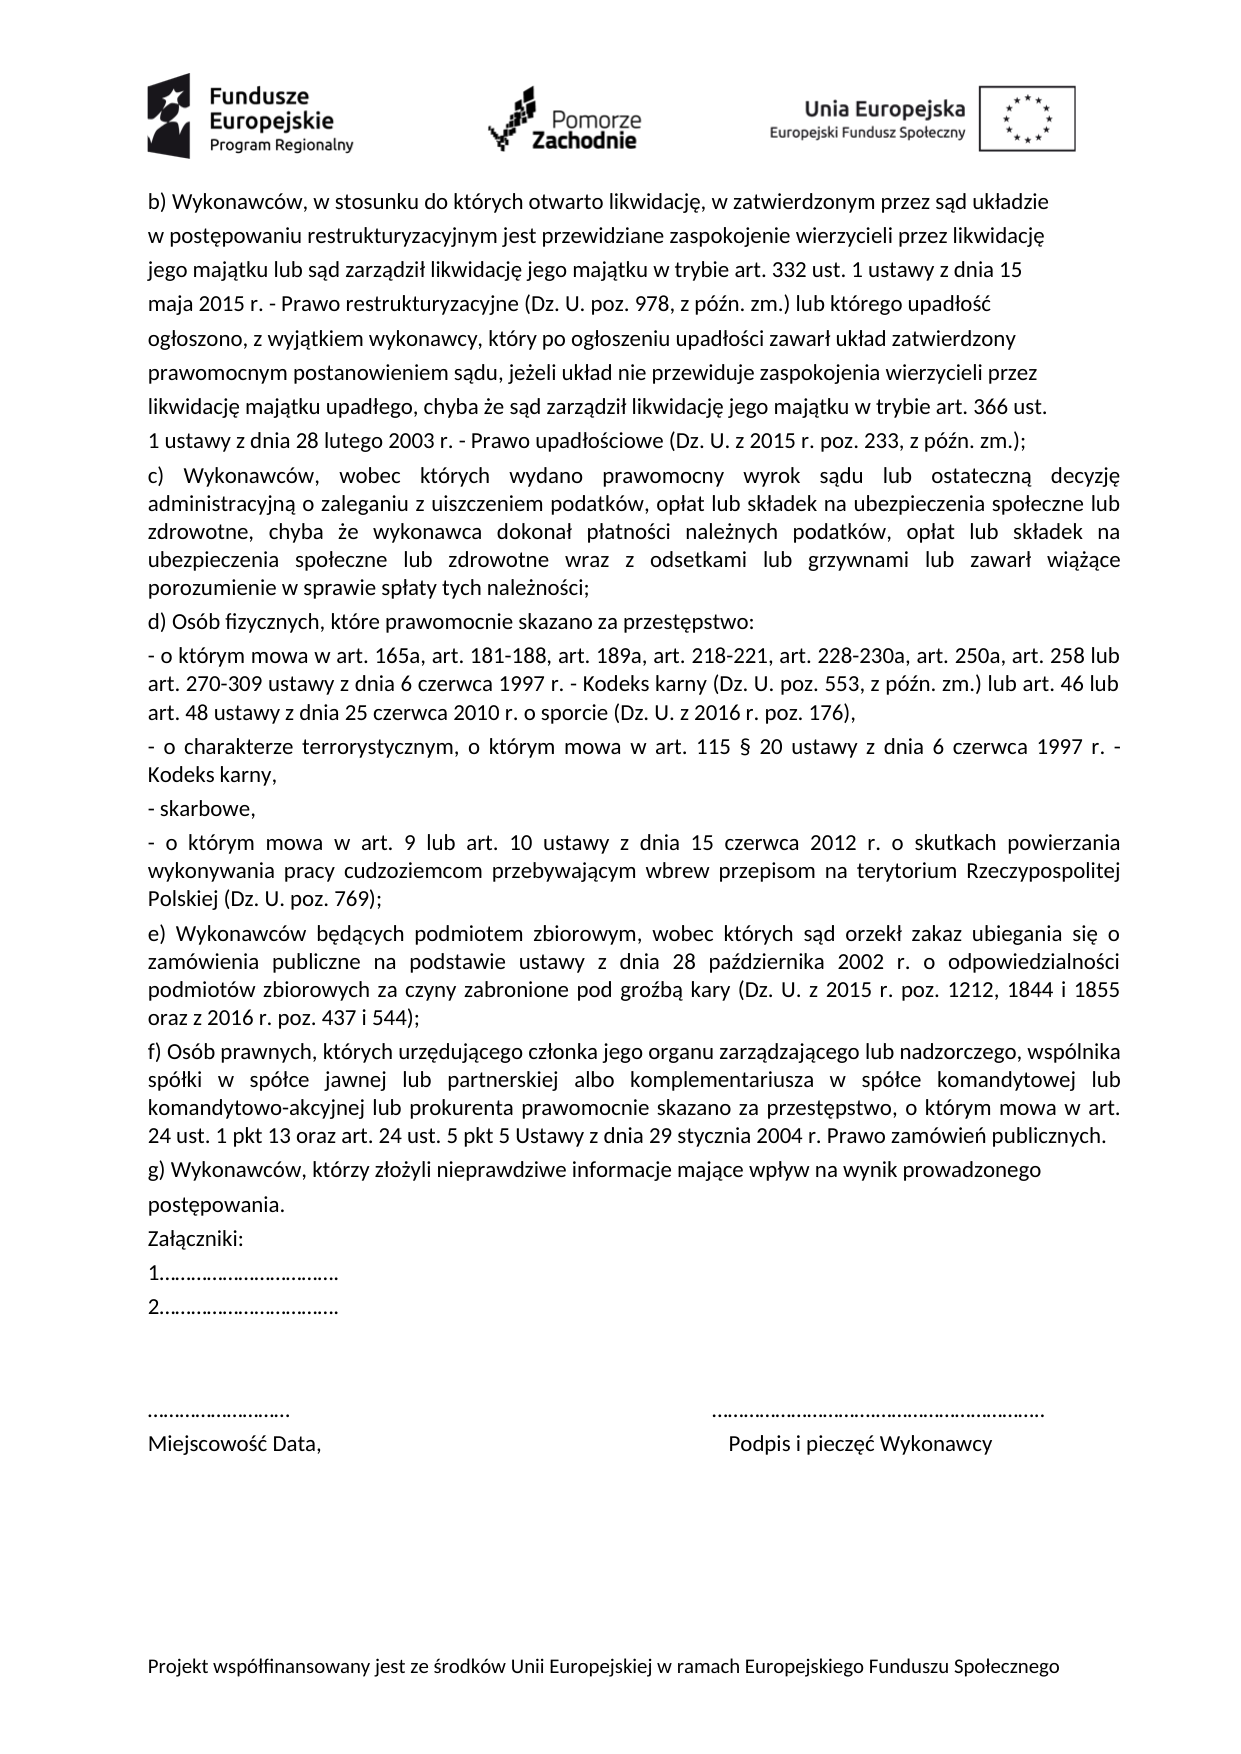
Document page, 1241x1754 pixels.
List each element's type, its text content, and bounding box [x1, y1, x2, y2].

text e) Wykonawców będących podmiotem zbiorowym, wobec których sąd orzekł zakaz ubiegania się o zamówienia publiczne na podstawie ustawy z dnia 28 października 2002 r. o odpowiedzialności podmiotów zbiorowych za czyny zabronione pod groźbą kary (Dz. U. z 2015 r. poz. 1212, 1844 i 1855 oraz z 2016 r. poz. 437 i 544); [148, 919, 1122, 1031]
text likwidację majątku upadłego, chyba że sąd zarządził likwidację jego majątku w trybie art. 366 ust. [148, 392, 1122, 420]
text b) Wykonawców, w stosunku do których otwarto likwidację, w zatwierdzonym przez sąd układzie [148, 187, 1122, 215]
text w postępowaniu restrukturyzacyjnym jest przewidziane zaspokojenie wierzycieli przez likwidację [148, 221, 1122, 249]
text 1 ustawy z dnia 28 lutego 2003 r. - Prawo upadłościowe (Dz. U. z 2015 r. poz. 233, z późn. zm.); [148, 427, 1122, 455]
text prawomocnym postanowieniem sądu, jeżeli układ nie przewiduje zaspokojenia wierzycieli przez [148, 358, 1122, 386]
text c) Wykonawców, wobec których wydano prawomocny wyrok sądu lub ostateczną decyzję administracyjną o zaleganiu z uiszczeniem podatków, opłat lub składek na ubezpieczenia społeczne lub zdrowotne, chyba że wykonawca dokonał płatności należnych podatków, opłat lub składek na ubezpieczenia społeczne lub zdrowotne wraz z odsetkami lub grzywnami lub zawarł wiążące porozumienie w sprawie spłaty tych należności; [148, 461, 1122, 601]
text - o charakterze terrorystycznym, o którym mowa w art. 115 § 20 ustawy z dnia 6 czerwca 1997 r. - Kodeks karny, [148, 732, 1122, 788]
text d) Osób fizycznych, które prawomocnie skazano za przestępstwo: [148, 607, 1122, 635]
text - o którym mowa w art. 165a, art. 181-188, art. 189a, art. 218-221, art. 228-230a, art. 250a, art. 258 lub art. 270-309 ustawy z dnia 6 czerwca 1997 r. - Kodeks karny (Dz. U. poz. 553, z późn. zm.) lub art. 46 lub art. 48 ustawy z dnia 25 czerwca 2010 r. o sporcie (Dz. U. z 2016 r. poz. 176), [148, 642, 1122, 726]
text maja 2015 r. - Prawo restrukturyzacyjne (Dz. U. poz. 978, z późn. zm.) lub którego upadłość [148, 289, 1122, 318]
text 2……………………………. [148, 1292, 1122, 1321]
text ogłoszono, z wyjątkiem wykonawcy, który po ogłoszeniu upadłości zawarł układ zatwierdzony [148, 324, 1122, 352]
text - skarbowe, [148, 794, 1122, 822]
picture [147, 73, 1076, 159]
text postępowania. [148, 1190, 1122, 1218]
text - o którym mowa w art. 9 lub art. 10 ustawy z dnia 15 czerwca 2012 r. o skutkach powierzania wykonywania pracy cudzoziemcom przebywającym wbrew przepisom na terytorium Rzeczypospolitej Polskiej (Dz. U. poz. 769); [148, 828, 1122, 912]
text jego majątku lub sąd zarządził likwidację jego majątku w trybie art. 332 ust. 1 ustawy z dnia 15 [148, 255, 1122, 283]
text 1……………………………. [148, 1258, 1122, 1286]
text Miejscowość Data, Podpis i pieczęć Wykonawcy [148, 1429, 1122, 1458]
text f) Osób prawnych, których urzędującego członka jego organu zarządzającego lub nadzorczego, wspólnika spółki w spółce jawnej lub partnerskiej albo komplementariusza w spółce komandytowej lub komandytowo-akcyjnej lub prokurenta prawomocnie skazano za przestępstwo, o którym mowa w art. 24 ust. 1 pkt 13 oraz art. 24 ust. 5 pkt 5 Ustawy z dnia 29 stycznia 2004 r. Prawo zamówień publicznych. [148, 1037, 1122, 1149]
text ……………………… ………………………….………………………….. [148, 1395, 1122, 1423]
text Załączniki: [148, 1224, 1122, 1252]
text g) Wykonawców, którzy złożyli nieprawdziwe informacje mające wpływ na wynik prowadzonego [148, 1155, 1122, 1183]
